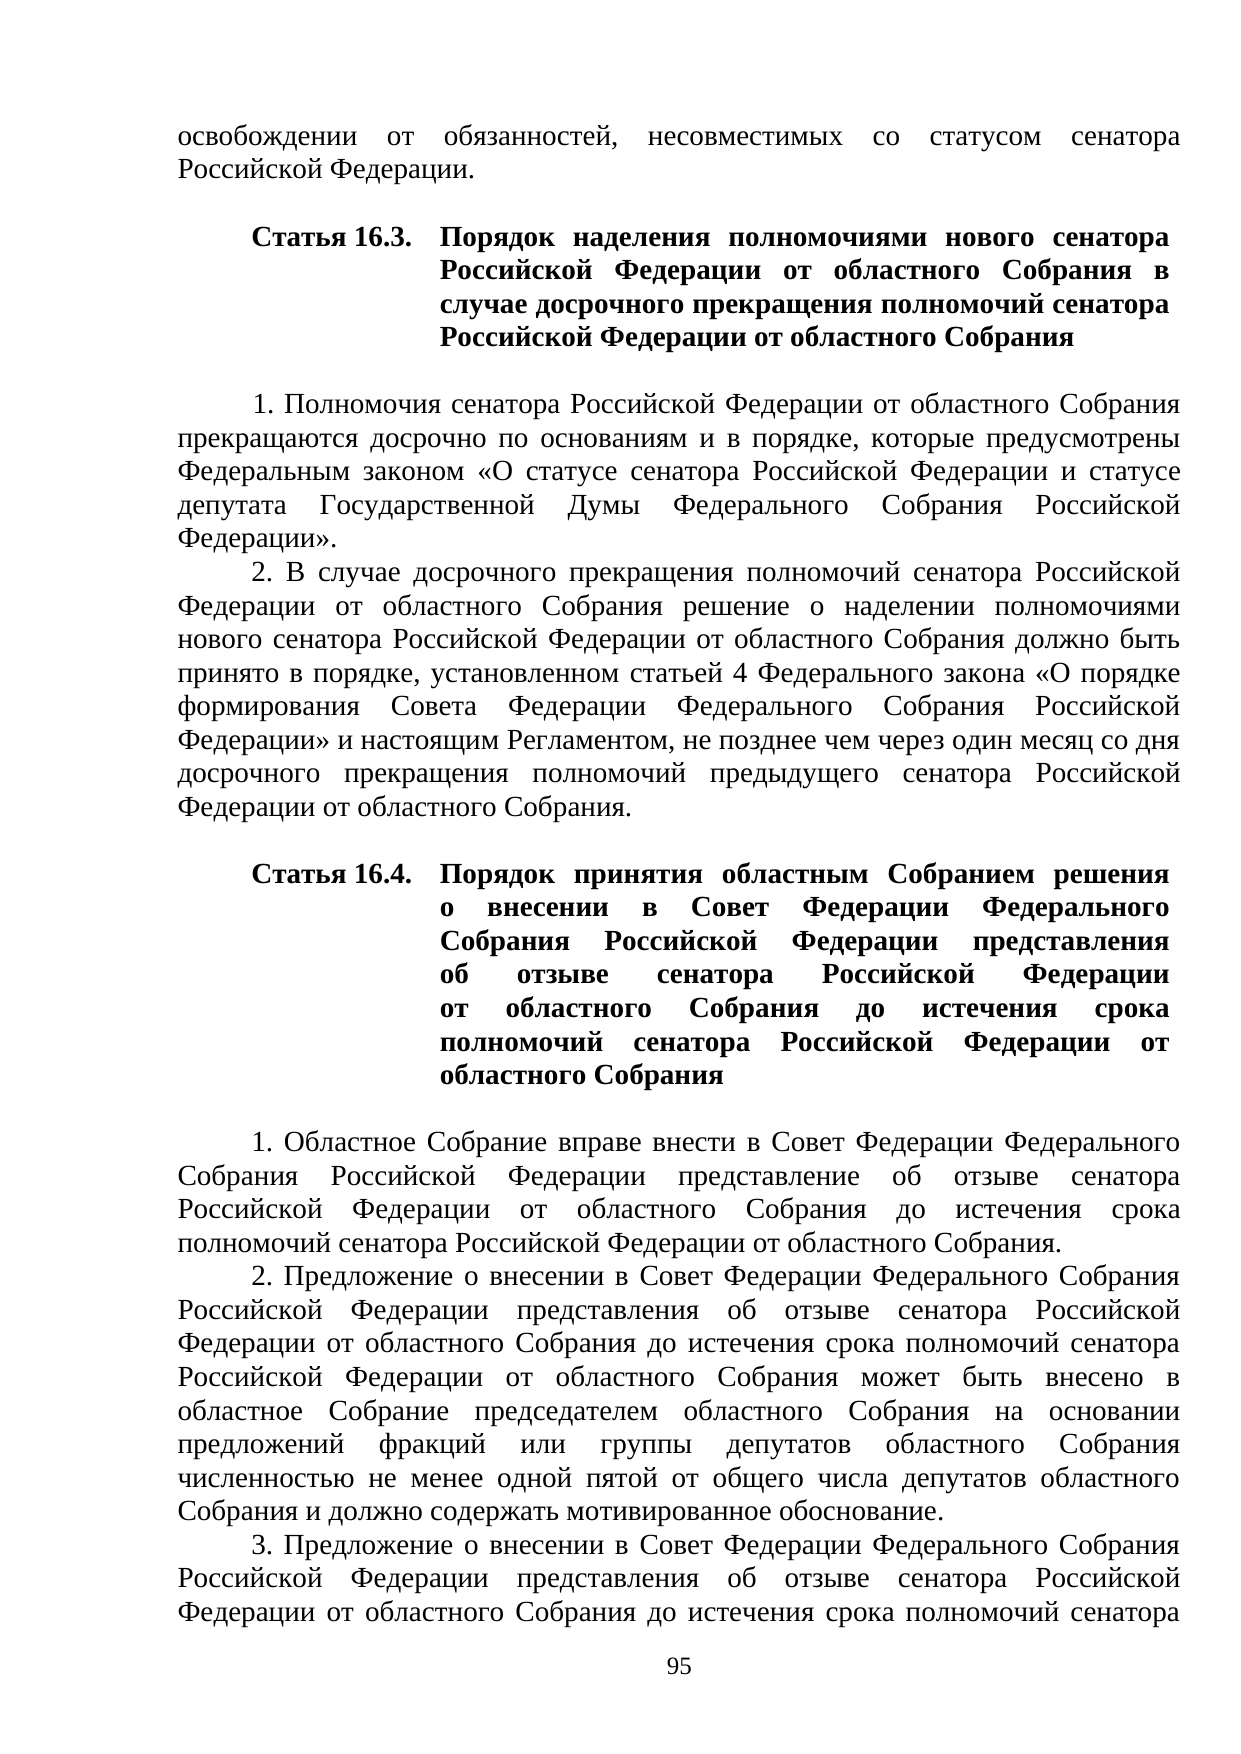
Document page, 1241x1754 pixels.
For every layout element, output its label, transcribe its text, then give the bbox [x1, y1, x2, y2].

text 1. Областное Собрание вправе внести в Совет Федерации Федерального Собрания Российской Федерации представление об отзыве сенатора Российской Федерации от областного Собрания до истечения срока полномочий сенатора Российской Федерации от областного Собрания. [177, 1124, 1181, 1258]
text 2. В случае досрочного прекращения полномочий сенатора Российской Федерации от областного Собрания решение о наделении полномочиями нового сенатора Российской Федерации от областного Собрания должно быть принято в порядке, установленном статьей 4 Федерального закона «О порядке формирования Совета Федерации Федерального Собрания Российской Федерации» и настоящим Регламентом, не позднее чем через один месяц со дня досрочного прекращения полномочий предыдущего сенатора Российской Федерации от областного Собрания. [177, 554, 1181, 822]
text 1. Полномочия сенатора Российской Федерации от областного Собрания прекращаются досрочно по основаниям и в порядке, которые предусмотрены Федеральным законом «О статусе сенатора Российской Федерации и статусе депутата Государственной Думы Федерального Собрания Российской Федерации». [177, 386, 1181, 554]
text 2. Предложение о внесении в Совет Федерации Федерального Собрания Российской Федерации представления об отзыве сенатора Российской Федерации от областного Собрания до истечения срока полномочий сенатора Российской Федерации от областного Собрания может быть внесено в областное Собрание председателем областного Собрания на основании предложений фракций или группы депутатов областного Собрания численностью не менее одной пятой от общего числа депутатов областного Собрания и должно содержать мотивированное обоснование. [177, 1258, 1181, 1527]
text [177, 118, 1181, 185]
table_header Порядок наделения полномочиями нового сенатора Российской Федерации от областного Собрания в случае досрочного прекращения полномочий сенатора Российской Федерации от областного Собрания [428, 219, 1181, 353]
table_header Статья 16.3. [251, 219, 428, 353]
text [177, 1527, 1181, 1627]
table_header Статья 16.4. [251, 856, 428, 1091]
table_header Порядок принятия областным Собранием решения о внесении в Совет Федерации Федерального Собрания Российской Федерации представления об отзыве сенатора Российской Федерации от областного Собрания до истечения срока полномочий сенатора Российской Федерации от областного Собрания [428, 856, 1181, 1091]
